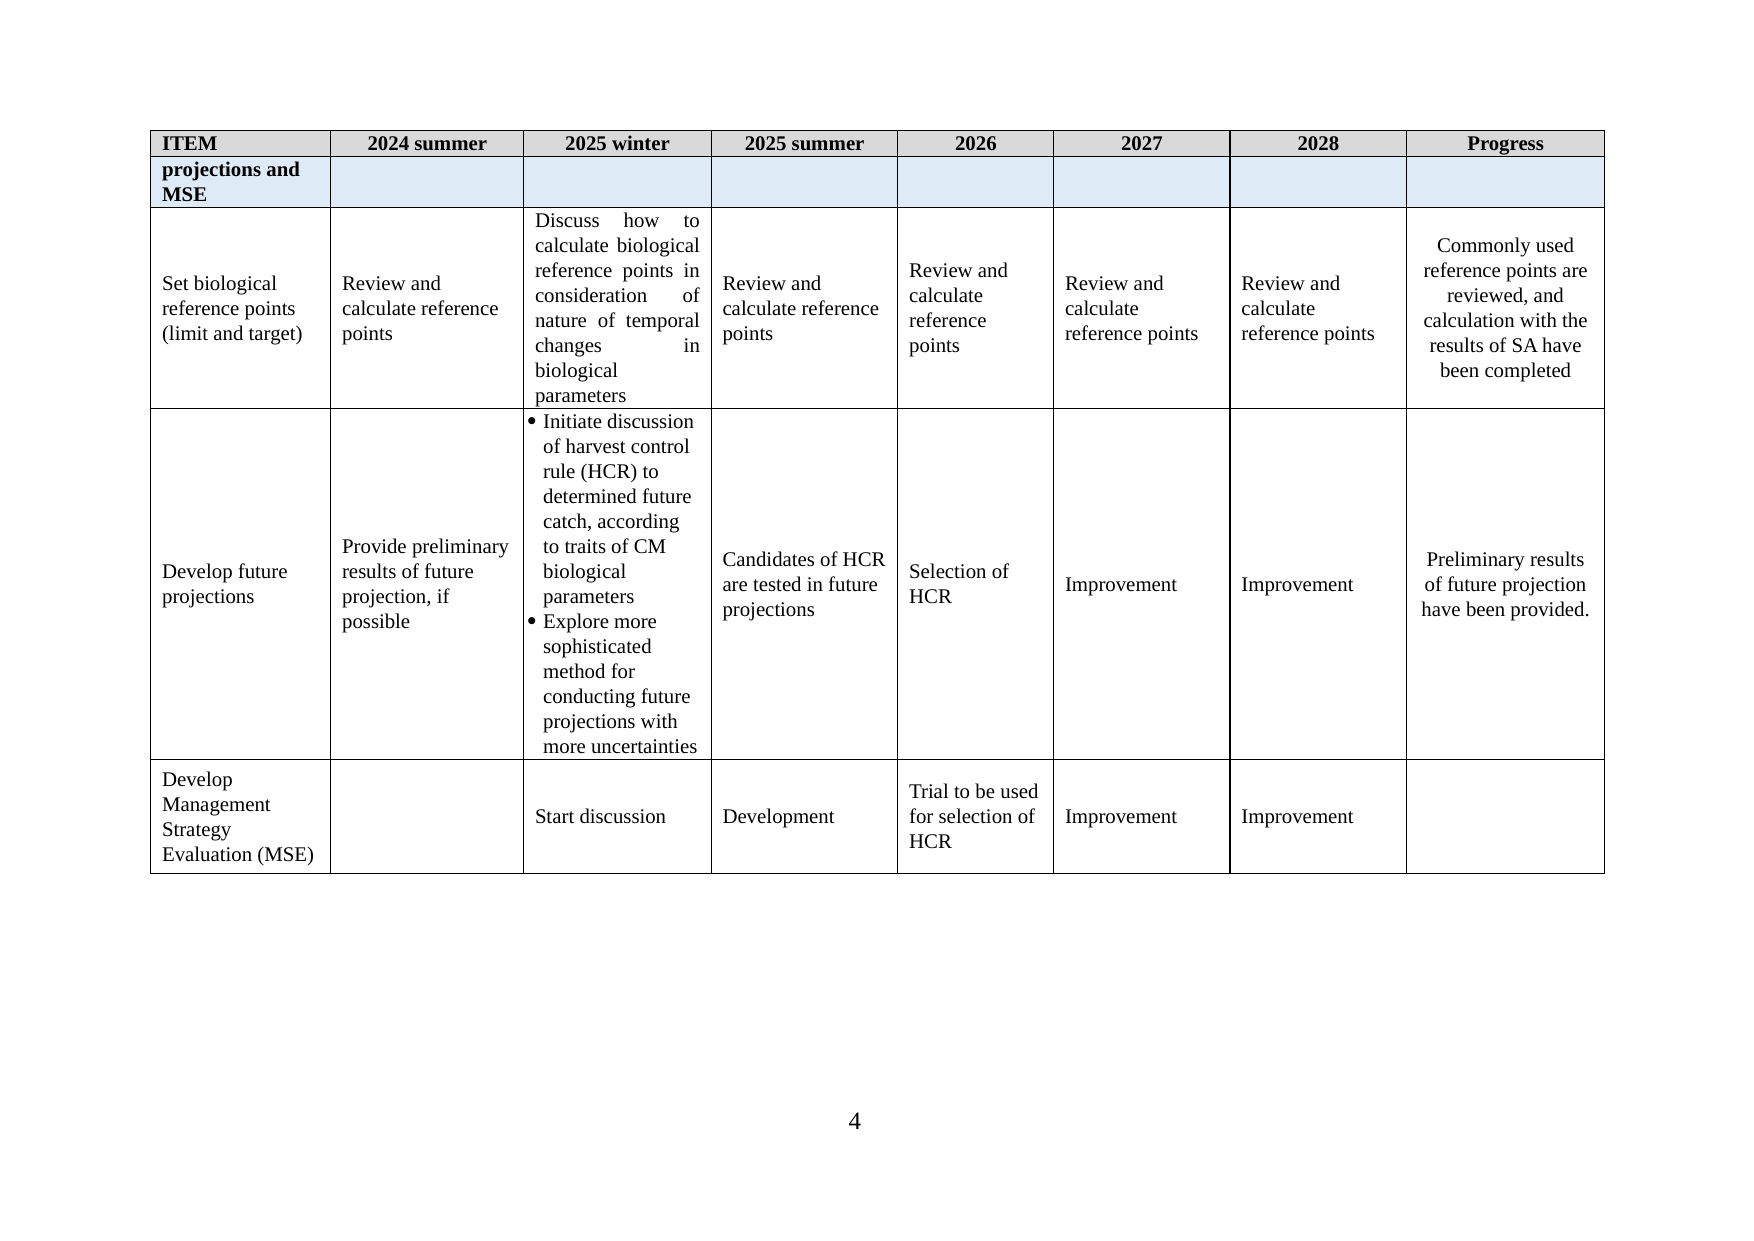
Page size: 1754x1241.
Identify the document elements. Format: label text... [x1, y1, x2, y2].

table_cell [331, 157, 523, 207]
table_cell [524, 157, 711, 207]
table_header 2028 [1231, 131, 1406, 156]
table_cell [712, 157, 897, 207]
table_cell Commonly used reference points are reviewed, and calculation with the results of SA have been completed [1407, 208, 1604, 408]
table_cell [1407, 760, 1604, 873]
table_cell Develop Management Strategy Evaluation (MSE) [151, 760, 330, 873]
table_header 2026 [898, 131, 1053, 156]
table_cell [898, 157, 1053, 207]
table_cell Initiate discussion of harvest control rule (HCR) to determined future catch, according to traits of CM biological parameters Explore more sophisticated method for conducting future projections with more uncertainties [524, 409, 711, 759]
table_cell Improvement [1231, 409, 1406, 759]
table_cell Improvement [1054, 409, 1229, 759]
table_cell Selection of HCR [898, 409, 1053, 759]
table_header 2024 summer [331, 131, 523, 156]
table_cell Improvement [1054, 760, 1229, 873]
table_cell Candidates of HCR are tested in future projections [712, 409, 897, 759]
table_cell Review and calculate reference points [1054, 208, 1229, 408]
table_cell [151, 157, 330, 207]
table_header 2027 [1054, 131, 1229, 156]
table_cell [1054, 157, 1229, 207]
table_cell Review and calculate reference points [331, 208, 523, 408]
table_cell Review and calculate reference points [1231, 208, 1406, 408]
table_cell Preliminary results of future projection have been provided. [1407, 409, 1604, 759]
table_header 2025 summer [712, 131, 897, 156]
table_cell Trial to be used for selection of HCR [898, 760, 1053, 873]
table_cell Discuss how to calculate biological reference points in consideration of nature of temporal changes in biological parameters [524, 208, 711, 408]
table_cell Set biological reference points (limit and target) [151, 208, 330, 408]
table_cell Improvement [1231, 760, 1406, 873]
table_cell Develop future projections [151, 409, 330, 759]
table_header 2025 winter [524, 131, 711, 156]
table_cell [331, 760, 523, 873]
table_cell Provide preliminary results of future projection, if possible [331, 409, 523, 759]
table_cell [1231, 157, 1406, 207]
table_cell Review and calculate reference points [898, 208, 1053, 408]
table_header Progress [1407, 131, 1604, 156]
table_cell Development [712, 760, 897, 873]
table_cell Review and calculate reference points [712, 208, 897, 408]
table_cell Start discussion [524, 760, 711, 873]
table_cell [1407, 157, 1604, 207]
table_header ITEM [151, 131, 330, 156]
